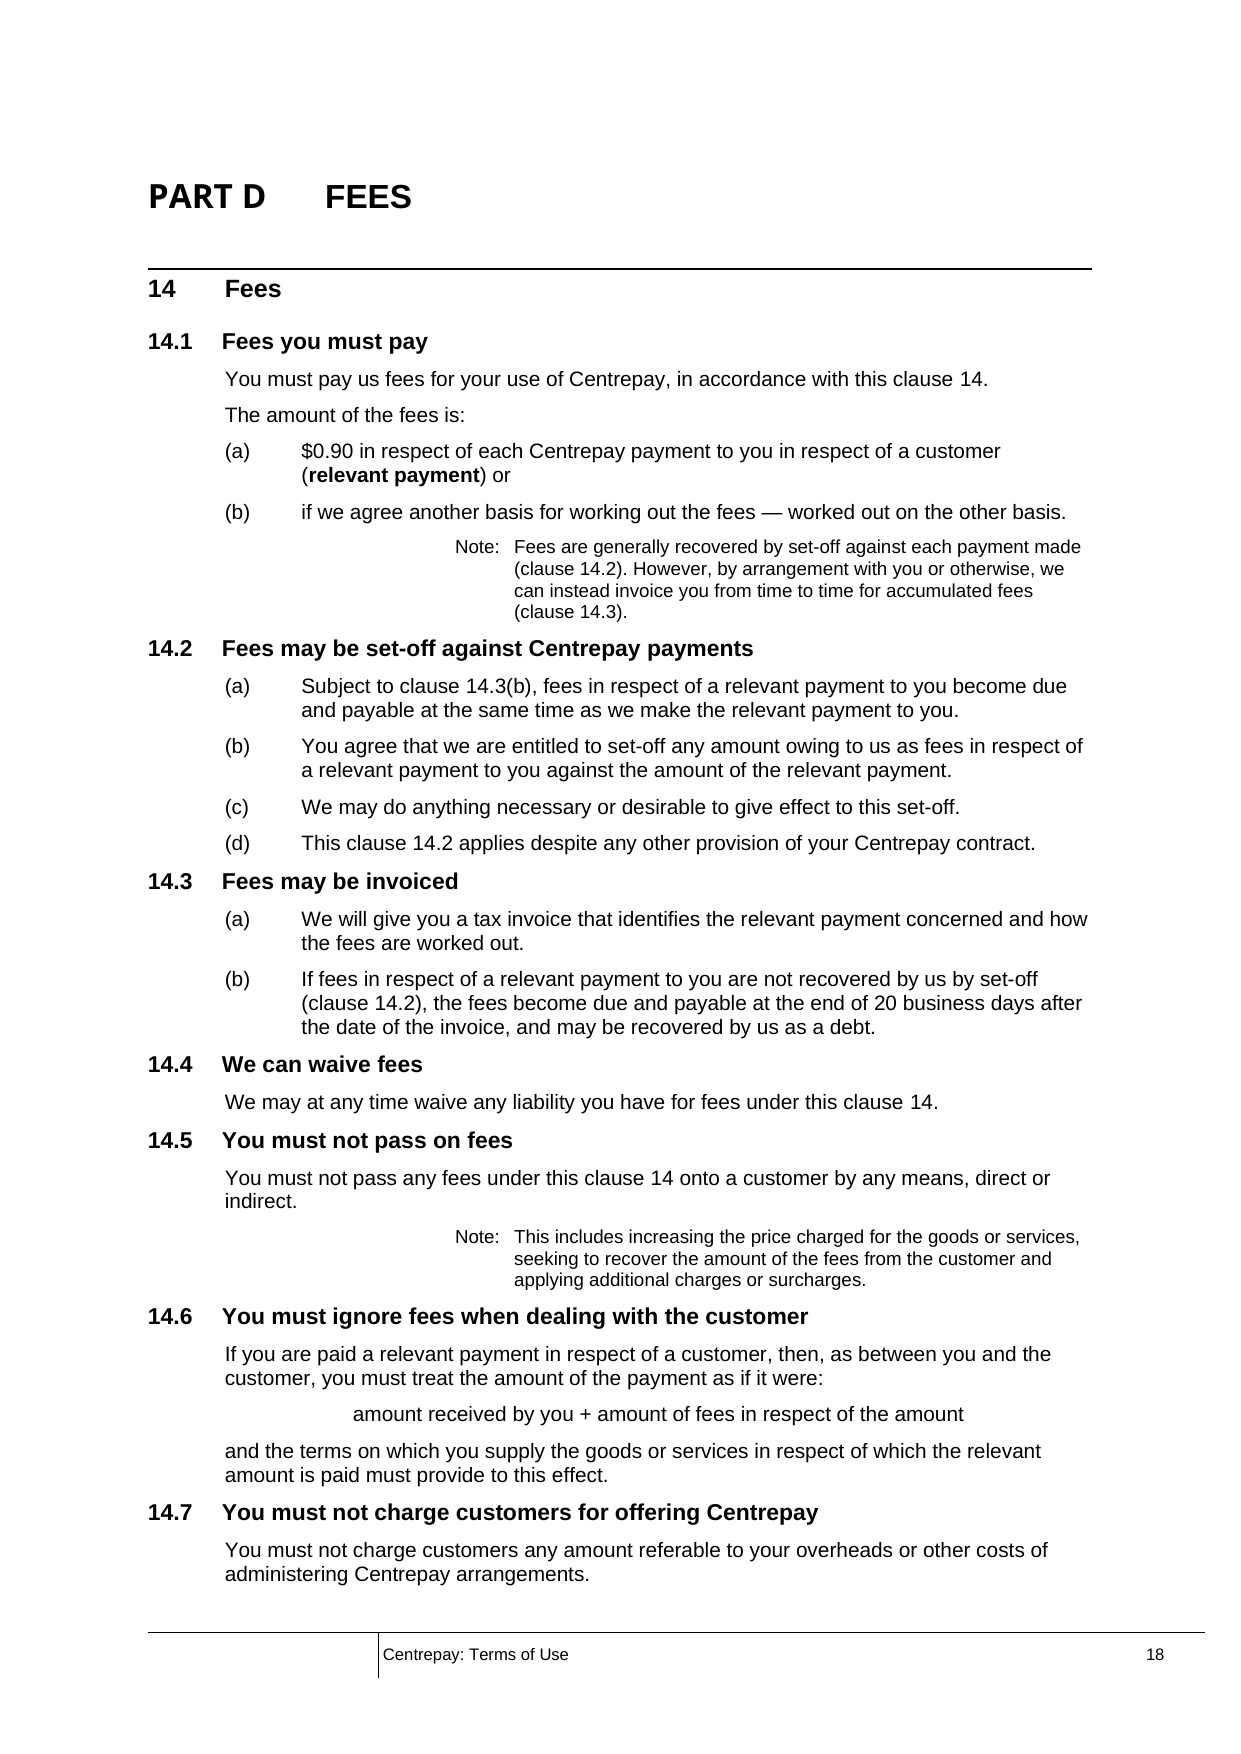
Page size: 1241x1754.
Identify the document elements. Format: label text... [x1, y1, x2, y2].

text and the terms on which you supply the goods or services in respect of which the relevant amount is paid must provide to this effect. [224, 1439, 1092, 1487]
subtitle Fees you must pay [148, 328, 1092, 354]
text Note: Fees are generally recovered by set-off against each payment made (clause 14.2). However, by arrangement with you or otherwise, we can instead invoice you from time to time for accumulated fees (clause 14.3). [455, 536, 1092, 622]
subtitle Fees [148, 270, 1092, 303]
text Note: This includes increasing the price charged for the goods or services, seeking to recover the amount of the fees from the customer and applying additional charges or surcharges. [455, 1226, 1092, 1291]
subtitle We may do anything necessary or desirable to give effect to this set-off. [224, 795, 1092, 819]
text amount received by you + amount of fees in respect of the amount [224, 1402, 1092, 1426]
subtitle Fees may be invoiced [148, 868, 1092, 894]
text If you are paid a relevant payment in respect of a customer, then, as between you and the customer, you must treat the amount of the payment as if it were: [224, 1342, 1092, 1390]
subtitle We will give you a tax invoice that identifies the relevant payment concerned and how the fees are worked out. [224, 906, 1092, 954]
subtitle We can waive fees [148, 1051, 1092, 1078]
text You must pay us fees for your use of Centrepay, in accordance with this clause 14. [224, 366, 1092, 390]
subtitle You agree that we are entitled to set-off any amount owing to us as fees in respect of a relevant payment to you against the amount of the relevant payment. [224, 734, 1092, 782]
subtitle You must not pass on fees [148, 1127, 1092, 1153]
text You must not pass any fees under this clause 14 onto a customer by any means, direct or indirect. [224, 1165, 1092, 1213]
subtitle if we agree another basis for working out the fees — worked out on the other basis. [224, 500, 1092, 524]
text You must not charge customers any amount referable to your overheads or other costs of administering Centrepay arrangements. [224, 1538, 1092, 1586]
text We may at any time waive any liability you have for fees under this clause 14. [224, 1090, 1092, 1114]
subtitle If fees in respect of a relevant payment to you are not recovered by us by set-off (clause 14.2), the fees become due and payable at the end of 20 business days after the date of the invoice, and may be recovered by us as a debt. [224, 967, 1092, 1039]
subtitle You must not charge customers for offering Centrepay [148, 1499, 1092, 1526]
text The amount of the fees is: [224, 403, 1092, 427]
subtitle This clause 14.2 applies despite any other provision of your Centrepay contract. [224, 831, 1092, 855]
subtitle You must ignore fees when dealing with the customer [148, 1303, 1092, 1329]
subtitle Subject to clause 14.3(b), fees in respect of a relevant payment to you become due and payable at the same time as we make the relevant payment to you. [224, 674, 1092, 722]
subtitle Fees may be set-off against Centrepay payments [148, 635, 1092, 661]
subtitle $0.90 in respect of each Centrepay payment to you in respect of a customer (relevant payment) or [224, 439, 1092, 487]
subtitle FEES [148, 173, 1092, 218]
